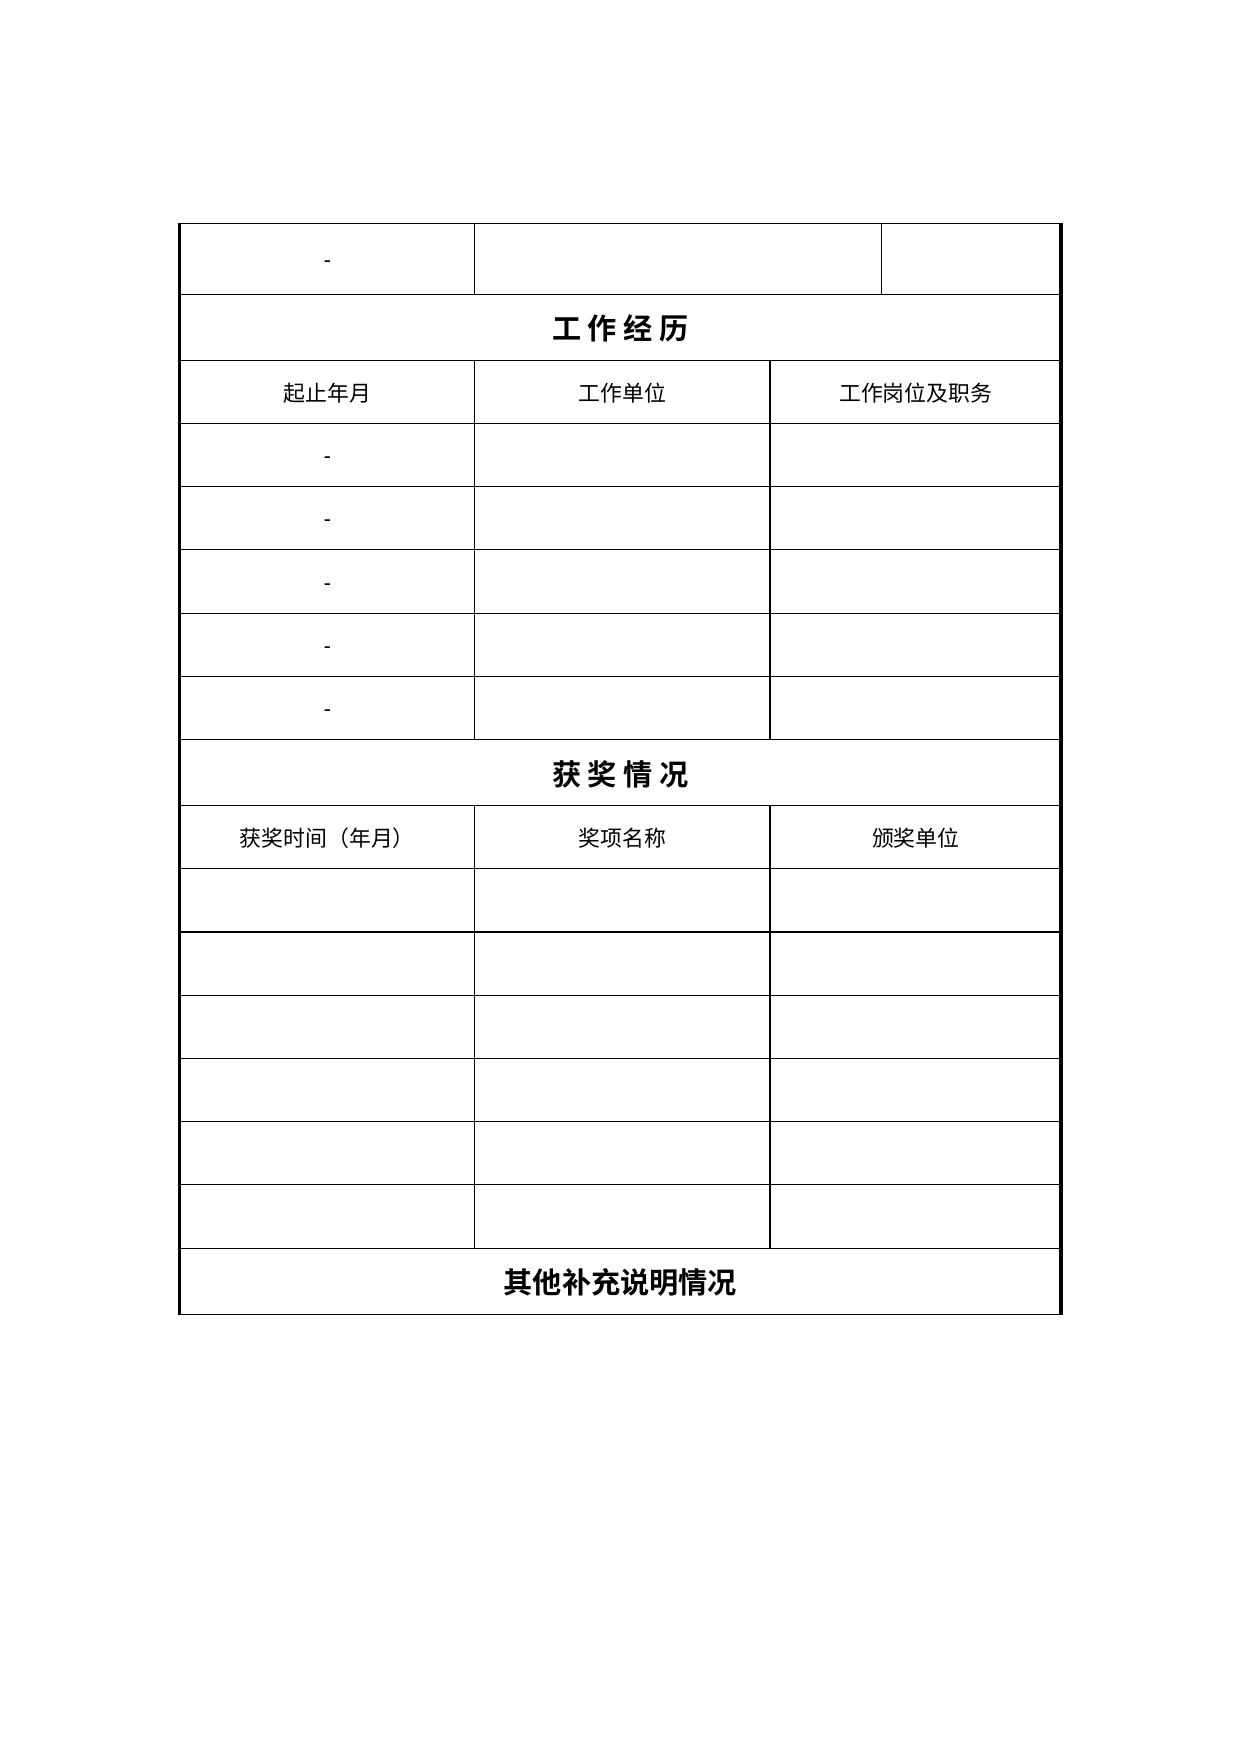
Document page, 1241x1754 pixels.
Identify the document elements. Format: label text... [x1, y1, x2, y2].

table_cell [771, 550, 1059, 612]
table_cell - [181, 550, 474, 612]
table_cell [181, 996, 474, 1058]
table_cell 工作岗位及职务 [771, 361, 1059, 423]
table_cell [181, 1122, 474, 1184]
table_cell [181, 933, 474, 995]
table_cell 其他补充说明情况 [181, 1249, 1059, 1314]
table_cell [475, 677, 769, 739]
table_cell [475, 1185, 769, 1248]
table_cell [771, 487, 1059, 549]
table_cell [475, 1059, 769, 1121]
table_cell 获奖时间（年月） [181, 806, 474, 868]
table_cell - [181, 224, 474, 293]
table_cell 工作单位 [475, 361, 769, 423]
table_cell [181, 1059, 474, 1121]
table_cell [181, 1185, 474, 1248]
table_cell [771, 996, 1059, 1058]
table_cell [771, 424, 1059, 486]
table_cell [771, 869, 1059, 931]
table_cell [771, 1185, 1059, 1248]
table_cell 奖项名称 [475, 806, 769, 868]
table_cell [475, 933, 769, 995]
table_cell [475, 996, 769, 1058]
table_cell [475, 424, 769, 486]
table_cell - [181, 424, 474, 486]
table_cell - [181, 677, 474, 739]
table_cell [771, 614, 1059, 676]
table_cell [475, 224, 881, 293]
table_cell [771, 1122, 1059, 1184]
table_cell [882, 224, 1059, 293]
table_cell [475, 614, 769, 676]
table_cell - [181, 614, 474, 676]
table_cell [771, 933, 1059, 995]
table_cell [475, 487, 769, 549]
table_cell [771, 677, 1059, 739]
table_cell [475, 550, 769, 612]
table_cell [771, 1059, 1059, 1121]
table_cell - [181, 487, 474, 549]
table_cell [181, 869, 474, 931]
table_cell 起止年月 [181, 361, 474, 423]
table_cell 颁奖单位 [771, 806, 1059, 868]
table_cell [475, 1122, 769, 1184]
table_cell 工 作 经 历 [181, 295, 1059, 359]
table_cell 获 奖 情 况 [181, 740, 1059, 805]
table_cell [475, 869, 769, 931]
